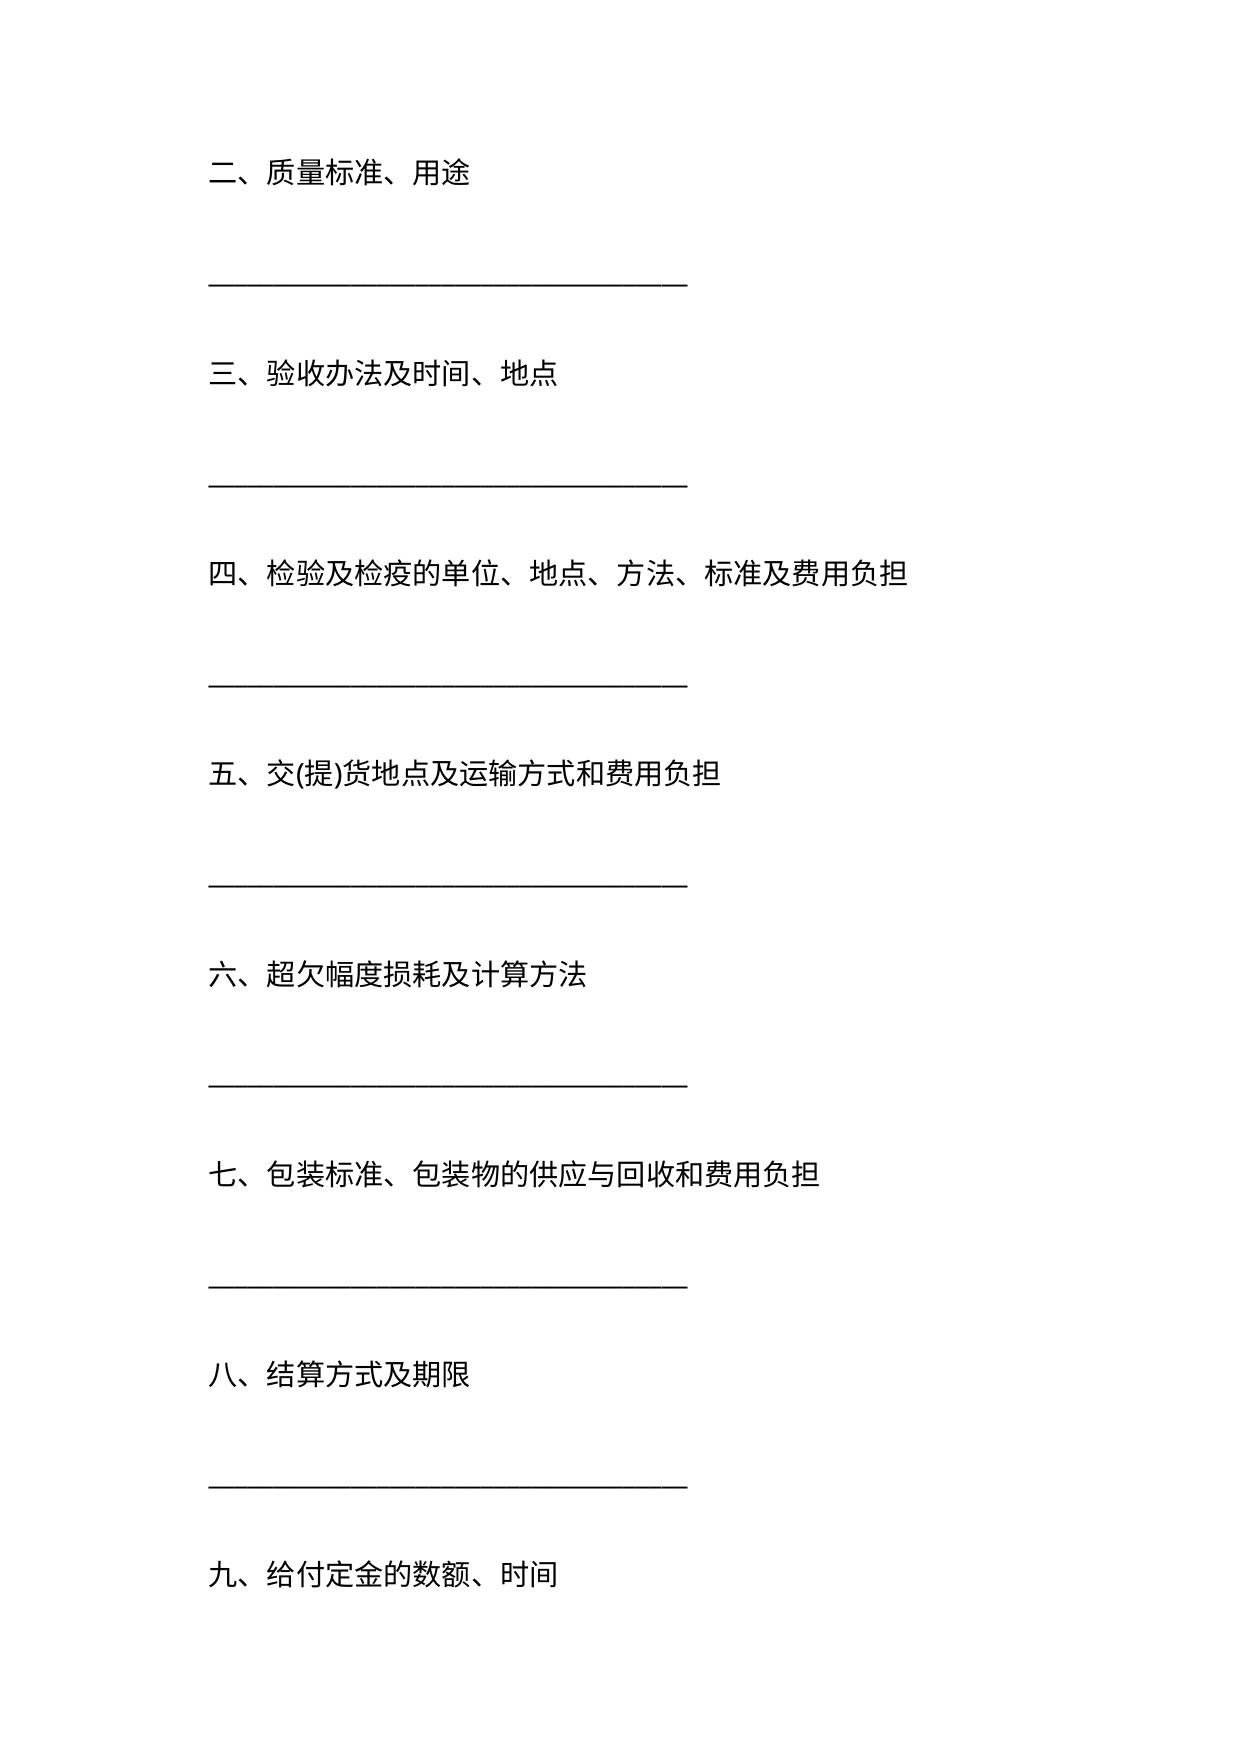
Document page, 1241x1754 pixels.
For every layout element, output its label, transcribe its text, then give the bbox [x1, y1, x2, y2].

text _____________________________________ [150, 1453, 1090, 1493]
text _____________________________________ [150, 452, 1090, 492]
text _____________________________________ [150, 252, 1090, 291]
text 三、验收办法及时间、地点 [150, 350, 1090, 392]
text 四、检验及检疫的单位、地点、方法、标准及费用负担 [150, 550, 1090, 593]
text 九、给付定金的数额、时间 [150, 1552, 1090, 1594]
text _____________________________________ [150, 853, 1090, 892]
text 五、交(提)货地点及运输方式和费用负担 [150, 751, 1090, 793]
text 六、超欠幅度损耗及计算方法 [150, 951, 1090, 993]
text 七、包装标准、包装物的供应与回收和费用负担 [150, 1151, 1090, 1193]
text _____________________________________ [150, 652, 1090, 692]
text 二、质量标准、用途 [150, 150, 1090, 192]
text 八、结算方式及期限 [150, 1351, 1090, 1394]
text _____________________________________ [150, 1253, 1090, 1293]
text _____________________________________ [150, 1053, 1090, 1092]
